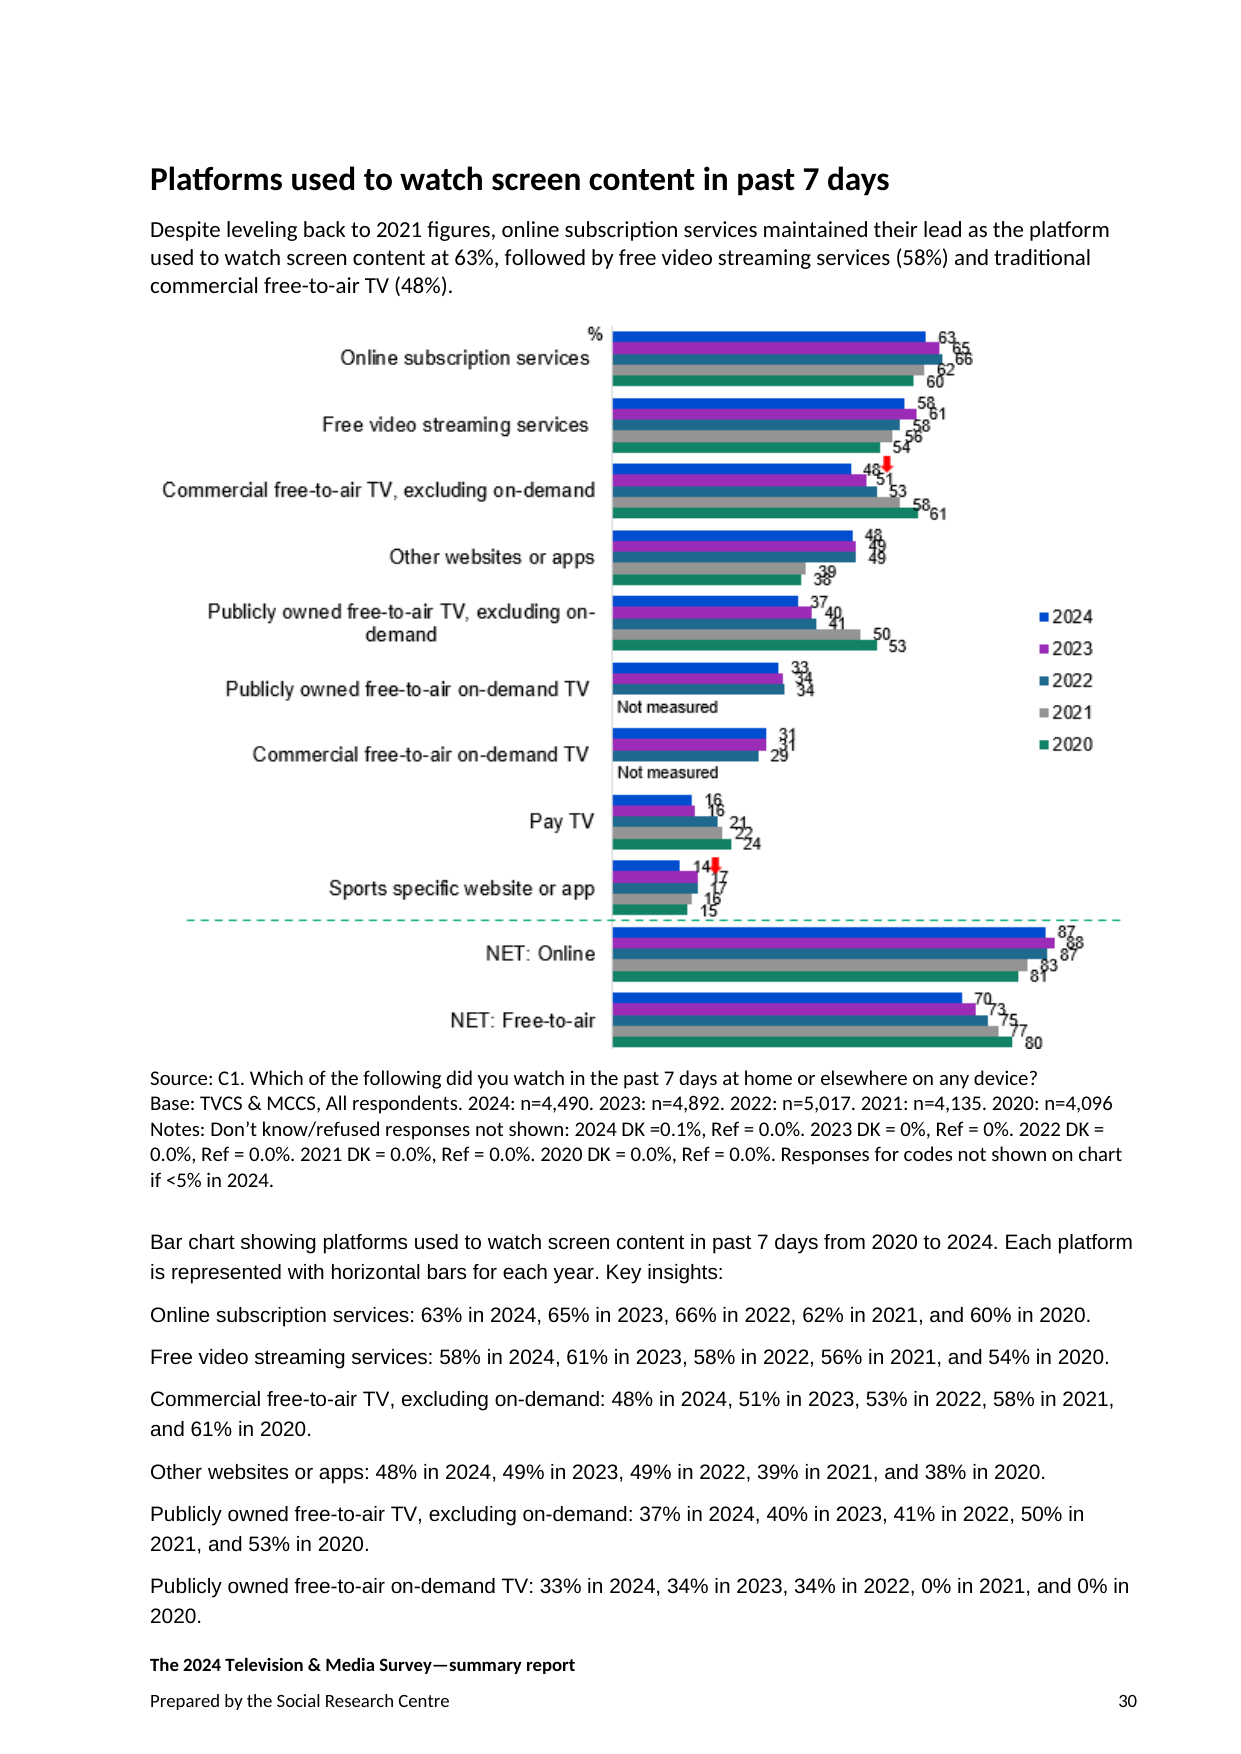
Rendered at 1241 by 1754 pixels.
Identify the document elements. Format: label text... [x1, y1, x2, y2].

text Other websites or apps: 48% in 2024, 49% in 2023, 49% in 2022, 39% in 2021, and 38% in 2020. [150, 1459, 1137, 1483]
text Publicly owned free-to-air on-demand TV: 33% in 2024, 34% in 2023, 34% in 2022, 0% in 2021, and 0% in 2020. [150, 1574, 1137, 1628]
text Free video streaming services: 58% in 2024, 61% in 2023, 58% in 2022, 56% in 2021, and 54% in 2020. [150, 1345, 1137, 1369]
text Despite leveling back to 2021 figures, online subscription services maintained their lead as the platform used to watch screen content at 63%, followed by free video streaming services (58%) and traditional commercial free-to-air TV (48%). [150, 215, 1137, 299]
text Commercial free-to-air TV, excluding on-demand: 48% in 2024, 51% in 2023, 53% in 2022, 58% in 2021, and 61% in 2020. [150, 1387, 1137, 1441]
subtitle Platforms used to watch screen content in past 7 days [150, 158, 1137, 199]
text Source: C1. Which of the following did you watch in the past 7 days at home or elsewhere on any device? [150, 1065, 1137, 1091]
text Base: TVCS & MCCS, All respondents. 2024: n=4,490. 2023: n=4,892. 2022: n=5,017. 2021: n=4,135. 2020: n=4,096 [150, 1091, 1137, 1116]
text Notes: Don’t know/refused responses not shown: 2024 DK =0.1%, Ref = 0.0%. 2023 DK = 0%, Ref = 0%. 2022 DK = 0.0%, Ref = 0.0%. 2021 DK = 0.0%, Ref = 0.0%. 2020 DK = 0.0%, Ref = 0.0%. Responses for codes not shown on chart if <5% in 2024. [150, 1116, 1137, 1192]
text Publicly owned free-to-air TV, excluding on-demand: 37% in 2024, 40% in 2023, 41% in 2022, 50% in 2021, and 53% in 2020. [150, 1502, 1137, 1556]
text Online subscription services: 63% in 2024, 65% in 2023, 66% in 2022, 62% in 2021, and 60% in 2020. [150, 1302, 1137, 1326]
text Bar chart showing platforms used to watch screen content in past 7 days from 2020 to 2024. Each platform is represented with horizontal bars for each year. Key insights: [150, 1230, 1137, 1284]
picture [150, 324, 1137, 1049]
